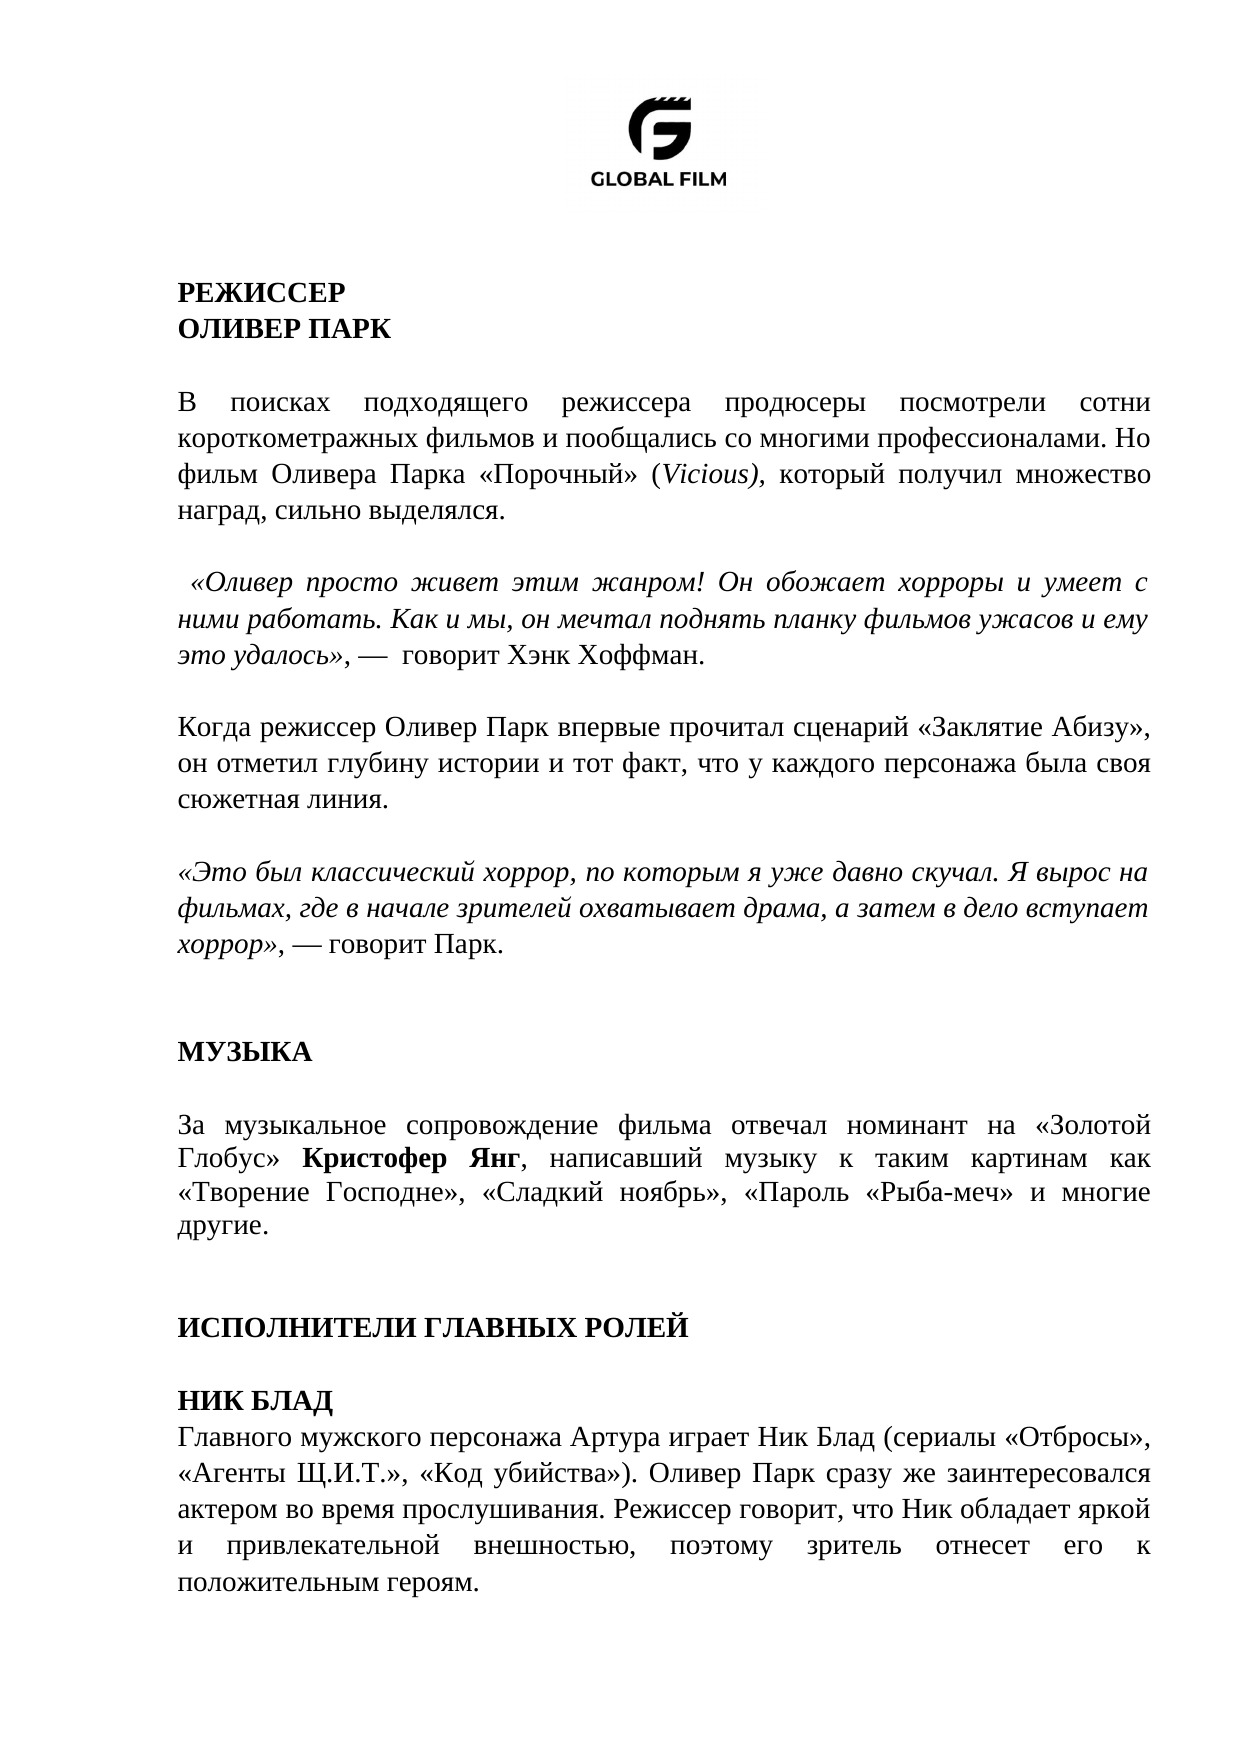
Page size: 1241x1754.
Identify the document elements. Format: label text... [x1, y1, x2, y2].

picture [562, 73, 767, 212]
text НИК БЛАД [177, 1383, 1152, 1416]
text Когда режиссер Оливер Парк впервые прочитал сценарий «Заклятие Абизу», он отметил глубину истории и тот факт, что у каждого персонажа была своя сюжетная линия. [177, 709, 1152, 815]
text РЕЖИССЕР [177, 275, 1152, 309]
text МУЗЫКА [177, 1034, 1152, 1068]
text За музыкальное сопровождение фильма отвечал номинант на «Золотой Глобус» Кристофер Янг, написавший музыку к таким картинам как «Творение Господне», «Сладкий ноябрь», «Пароль «Рыба-меч» и многие другие. [177, 1107, 1152, 1241]
text ОЛИВЕР ПАРК [177, 312, 1152, 345]
text ИСПОЛНИТЕЛИ ГЛАВНЫХ РОЛЕЙ [177, 1311, 1152, 1344]
text «Это был классический хоррор, по которым я уже давно скучал. Я вырос на фильмах, где в начале зрителей охватывает драма, а затем в дело вступает хоррор», — говорит Парк. [177, 854, 1152, 959]
text «Оливер просто живет этим жанром! Он обожает хорроры и умеет с ними работать. Как и мы, он мечтал поднять планку фильмов ужасов и ему это удалось», — говорит Хэнк Хоффман. [177, 564, 1152, 670]
text Главного мужского персонажа Артура играет Ник Блад (сериалы «Отбросы», «Агенты Щ.И.Т.», «Код убийства»). Оливер Парк сразу же заинтересовался актером во время прослушивания. Режиссер говорит, что Ник обладает яркой и привлекательной внешностью, поэтому зритель отнесет его к положительным героям. [177, 1419, 1152, 1597]
text В поисках подходящего режиссера продюсеры посмотрели сотни короткометражных фильмов и пообщались со многими профессионалами. Но фильм Оливера Парка «Порочный» (Vicious), который получил множество наград, сильно выделялся. [177, 384, 1152, 526]
